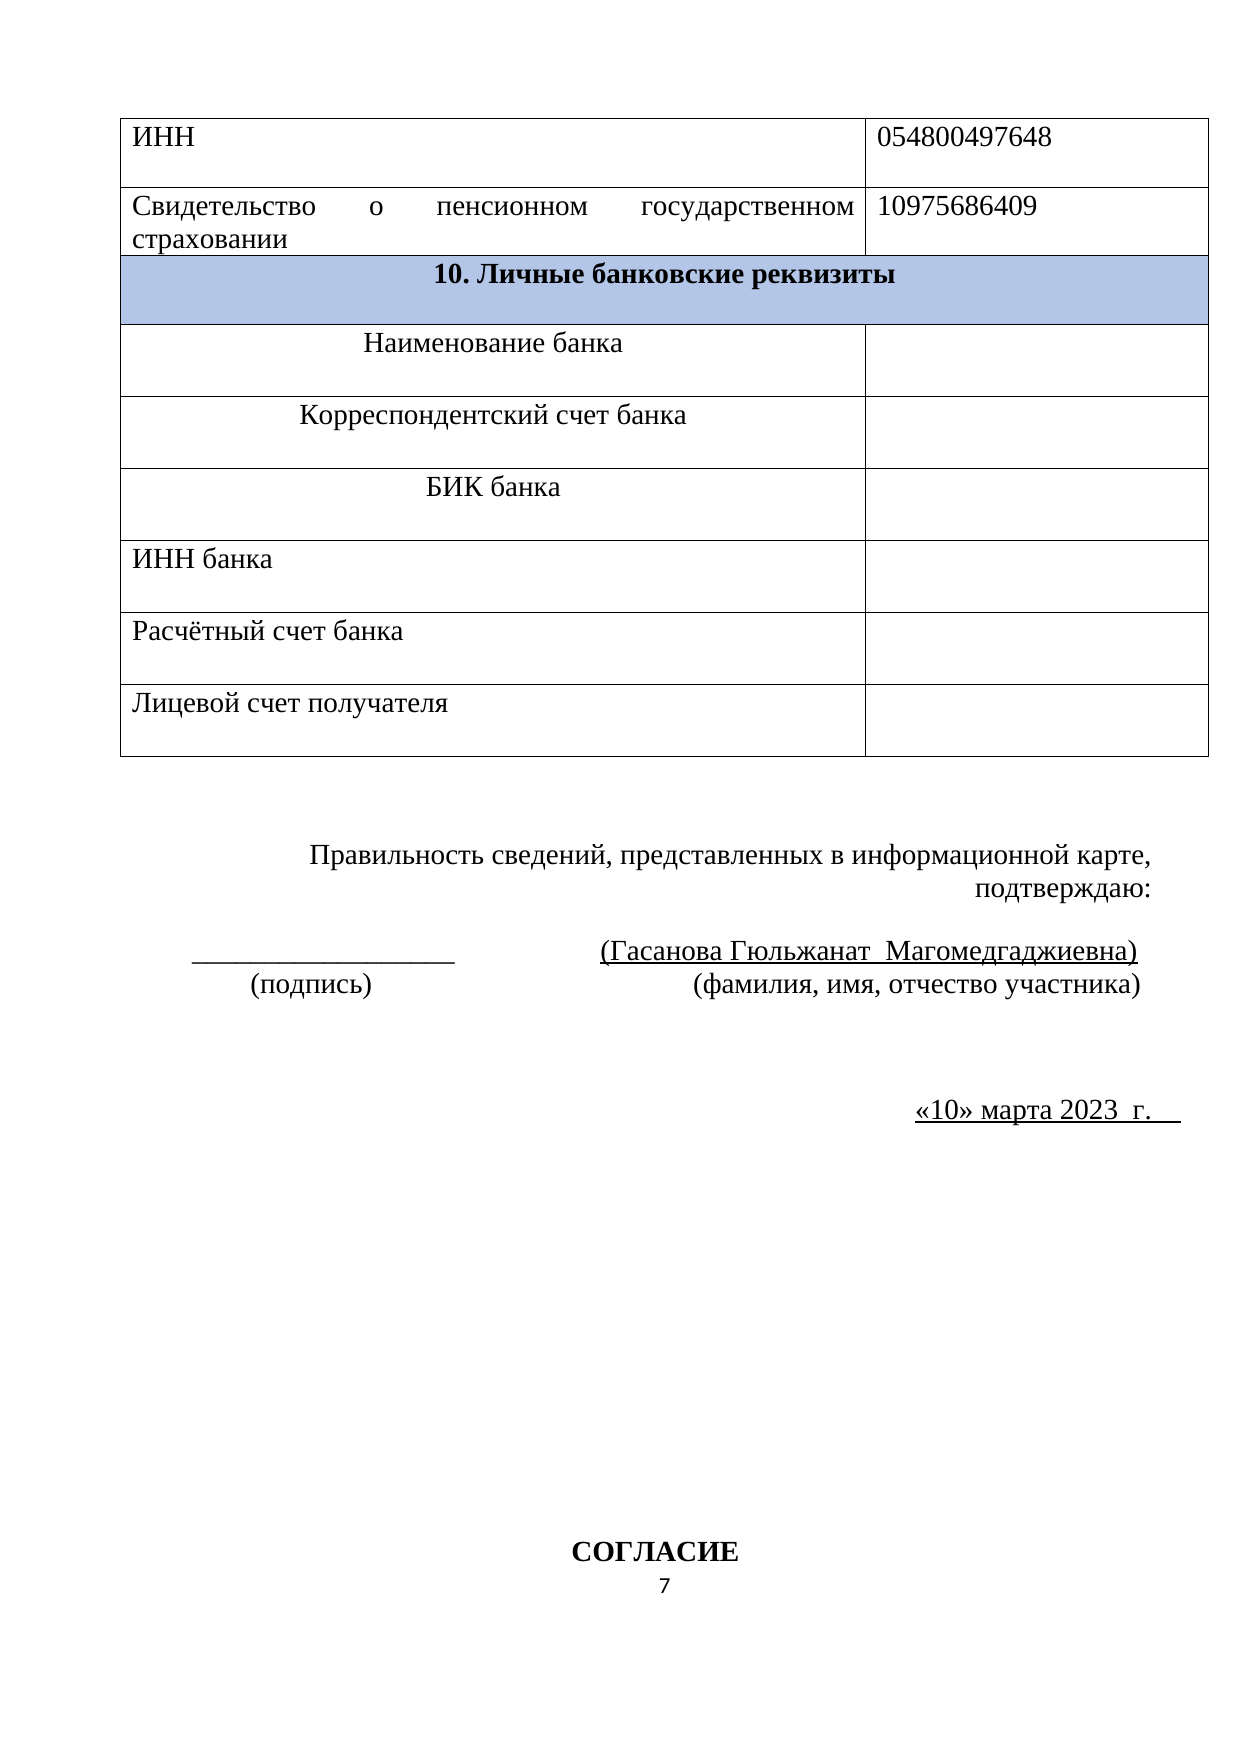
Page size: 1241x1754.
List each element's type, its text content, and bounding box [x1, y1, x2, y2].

table_cell 054800497648 [866, 119, 1208, 187]
table_cell 10. Личные банковские реквизиты [121, 256, 1208, 324]
text Правильность сведений, представленных в информационной карте, подтверждаю: [177, 837, 1152, 904]
table_cell ИНН банка [121, 541, 865, 612]
table_cell ИНН [121, 119, 865, 187]
table_cell Наименование банка [121, 325, 865, 396]
table_cell [866, 469, 1208, 540]
table_cell Свидетельство о пенсионном государственном страховании [121, 188, 865, 255]
table_cell [866, 325, 1208, 396]
text (подпись) (фамилия, имя, отчество участника) [177, 967, 1152, 1000]
text __________________ (Гасанова Гюльжанат Магомедгаджиевна) [177, 933, 1152, 967]
table_cell [866, 685, 1208, 756]
table_cell [866, 613, 1208, 684]
text СОГЛАСИЕ [177, 1534, 1152, 1568]
table_cell [866, 397, 1208, 468]
table_cell Корреспондентский счет банка [121, 397, 865, 468]
text «10» марта 2023 г. [177, 1092, 1152, 1126]
table_cell БИК банка [121, 469, 865, 540]
table_cell Расчётный счет банка [121, 613, 865, 684]
table_cell 10975686409 [866, 188, 1208, 255]
table_cell [866, 541, 1208, 612]
table_cell Лицевой счет получателя [121, 685, 865, 756]
